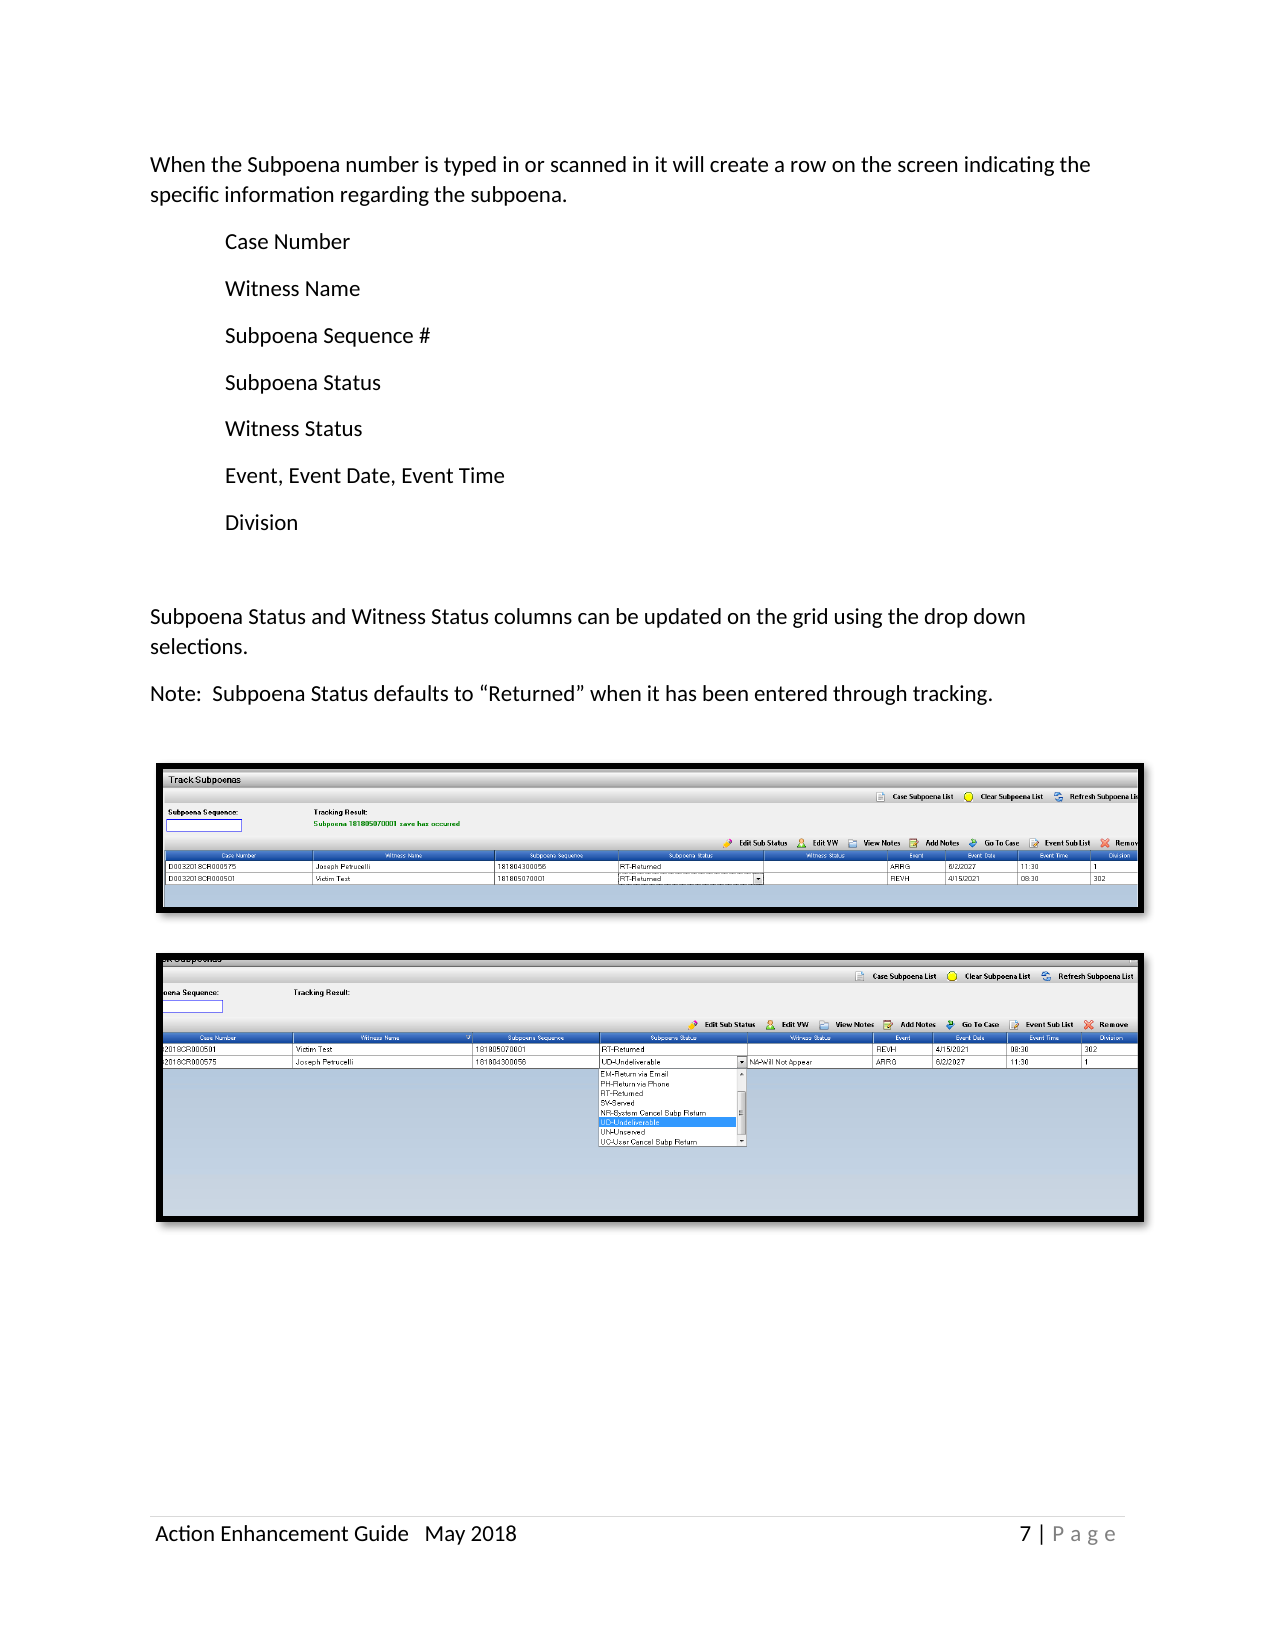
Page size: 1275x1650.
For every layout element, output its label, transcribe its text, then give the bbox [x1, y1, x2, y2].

text Event, Event Date, Event Time [150, 461, 1125, 489]
text When the Subpoena number is typed in or scanned in it will create a row on the screen indicating the specific information regarding the subpoena. [150, 150, 1125, 208]
text Subpoena Status [150, 368, 1125, 396]
text Subpoena Sequence # [150, 321, 1125, 349]
text Witness Name [150, 274, 1125, 302]
text Note: Subpoena Status defaults to “Returned” when it has been entered through tracking. [150, 679, 1125, 707]
picture [163, 769, 1138, 907]
text Case Number [150, 227, 1125, 255]
picture [163, 960, 1138, 1216]
text Witness Status [150, 414, 1125, 443]
text Subpoena Status and Witness Status columns can be updated on the grid using the drop down selections. [150, 602, 1125, 660]
text Division [150, 508, 1125, 536]
